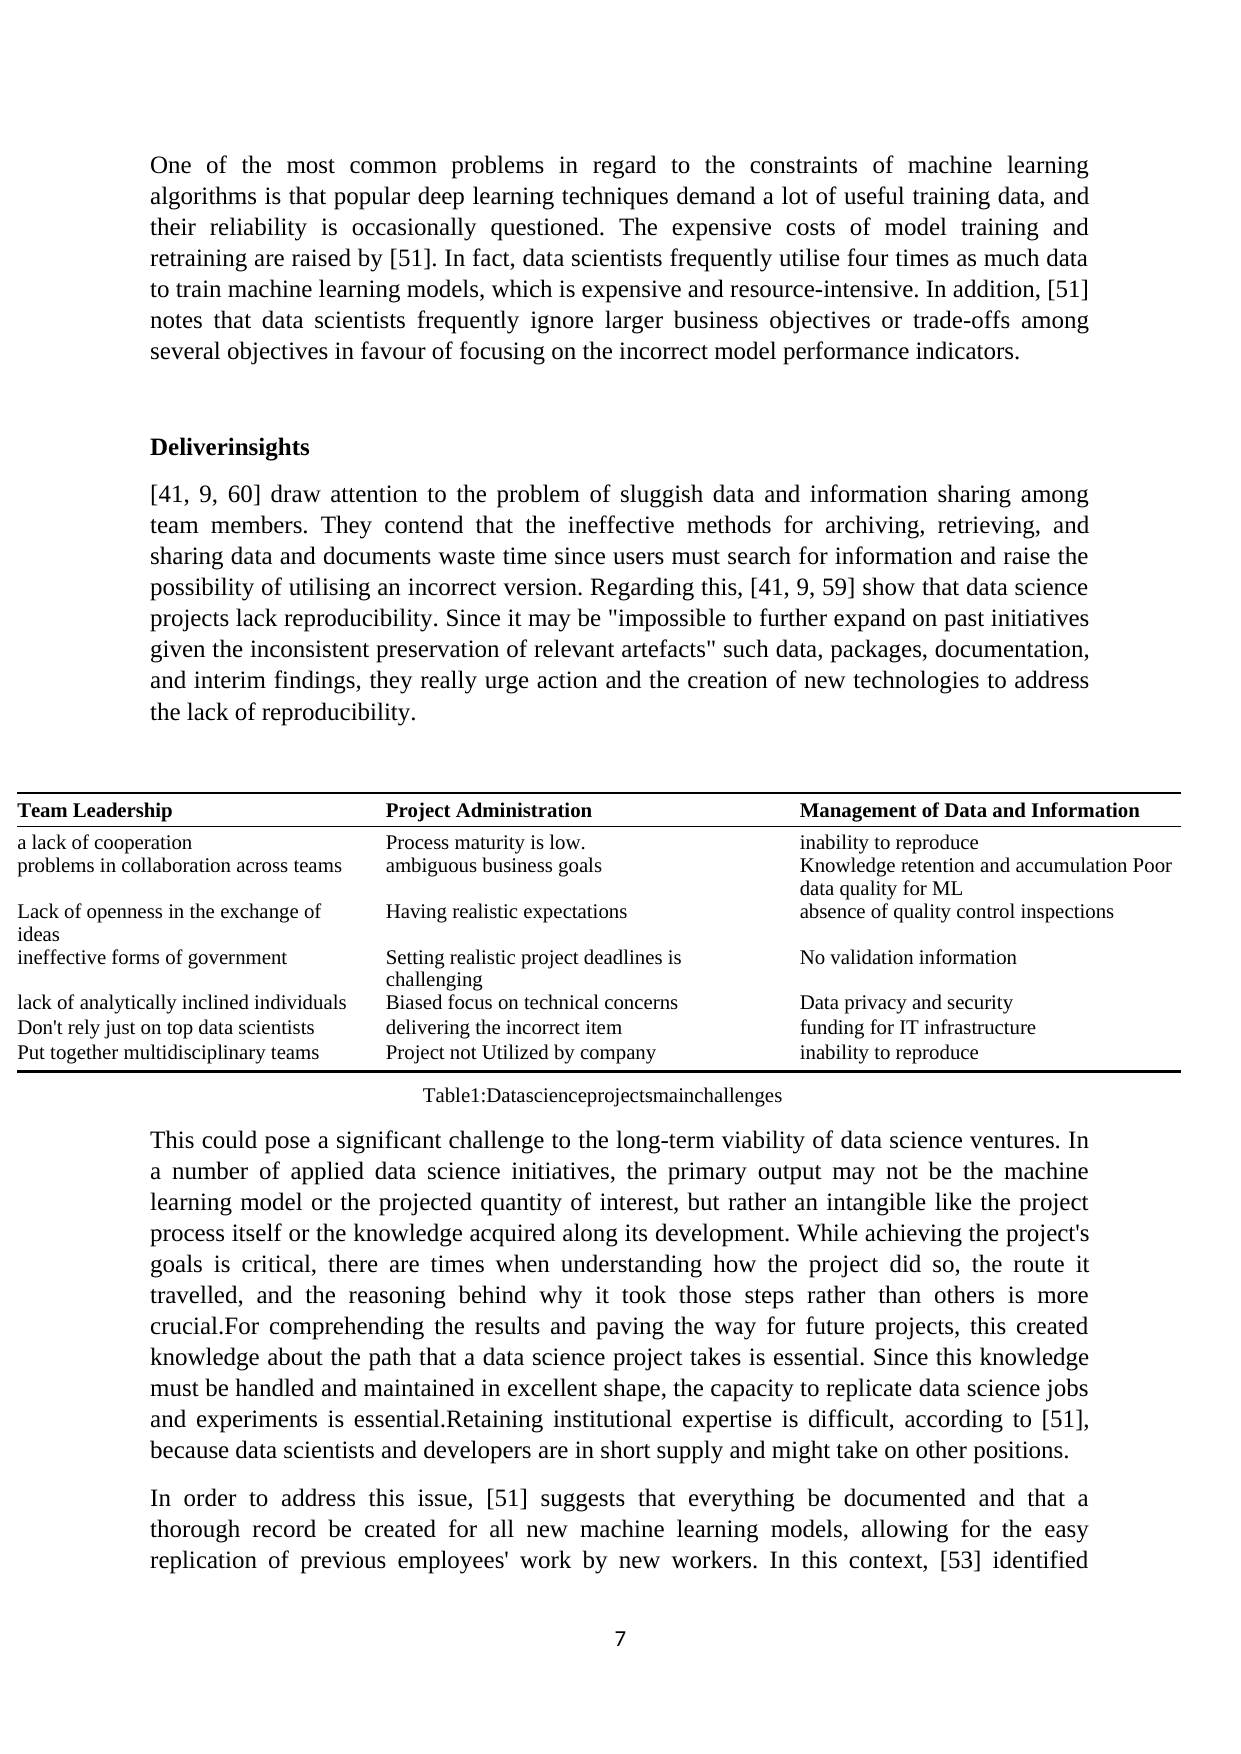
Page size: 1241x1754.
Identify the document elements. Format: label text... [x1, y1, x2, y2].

table_header Management of Data and Information [787, 794, 1181, 826]
table_cell ambiguous business goals [375, 855, 787, 900]
table_cell Setting realistic project deadlines is challenging [375, 946, 787, 991]
table_cell Knowledge retention and accumulation Poor data quality for ML [787, 855, 1181, 900]
table_cell Don't rely just on top data scientists [17, 1016, 375, 1041]
table_cell absence of quality control inspections [787, 900, 1181, 946]
text This could pose a significant challenge to the long-term viability of data science ventures. In a number of applied data science initiatives, the primary output may not be the machine learning model or the projected quantity of interest, but rather an intangible like the project process itself or the knowledge acquired along its development. While achieving the project's goals is critical, there are times when understanding how the project did so, the route it travelled, and the reasoning behind why it took those steps rather than others is more crucial.For comprehending the results and paving the way for future projects, this created knowledge about the path that a data science project takes is essential. Since this knowledge must be handled and maintained in excellent shape, the capacity to replicate data science jobs and experiments is essential.Retaining institutional expertise is difficult, according to [51], because data scientists and developers are in short supply and might take on other positions. [150, 1125, 1090, 1464]
table_cell inability to reproduce [787, 827, 1181, 854]
text [41, 9, 60] draw attention to the problem of sluggish data and information sharing among team members. They contend that the ineffective methods for archiving, retrieving, and sharing data and documents waste time since users must search for information and raise the possibility of utilising an incorrect version. Regarding this, [41, 9, 59] show that data science projects lack reproducibility. Since it may be "impossible to further expand on past initiatives given the inconsistent preservation of relevant artefacts" such data, packages, documentation, and interim findings, they really urge action and the creation of new technologies to address the lack of reproducibility. [150, 479, 1090, 725]
table_cell lack of analytically inclined individuals [17, 991, 375, 1016]
table_cell Lack of openness in the exchange of ideas [17, 900, 375, 946]
table_cell delivering the incorrect item [375, 1016, 787, 1041]
table_cell inability to reproduce [787, 1041, 1181, 1070]
table_header Project Administration [375, 794, 787, 826]
table_cell Having realistic expectations [375, 900, 787, 946]
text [150, 1483, 1090, 1574]
text Table1:Datascienceprojectsmainchallenges [322, 1083, 883, 1107]
table_cell No validation information [787, 946, 1181, 991]
table_cell Data privacy and security [787, 991, 1181, 1016]
table_cell funding for IT infrastructure [787, 1016, 1181, 1041]
table_cell Project not Utilized by company [375, 1041, 787, 1070]
table_cell problems in collaboration across teams [17, 855, 375, 900]
table_cell a lack of cooperation [17, 827, 375, 854]
table_cell ineffective forms of government [17, 946, 375, 991]
table_cell Process maturity is low. [375, 827, 787, 854]
table_cell Put together multidisciplinary teams [17, 1041, 375, 1070]
table_header Team Leadership [17, 794, 375, 826]
table_cell Biased focus on technical concerns [375, 991, 787, 1016]
text Deliverinsights [150, 432, 1090, 460]
text One of the most common problems in regard to the constraints of machine learning algorithms is that popular deep learning techniques demand a lot of useful training data, and their reliability is occasionally questioned. The expensive costs of model training and retraining are raised by [51]. In fact, data scientists frequently utilise four times as much data to train machine learning models, which is expensive and resource-intensive. In addition, [51] notes that data scientists frequently ignore larger business objectives or trade-offs among several objectives in favour of focusing on the incorrect model performance indicators. [150, 150, 1090, 365]
